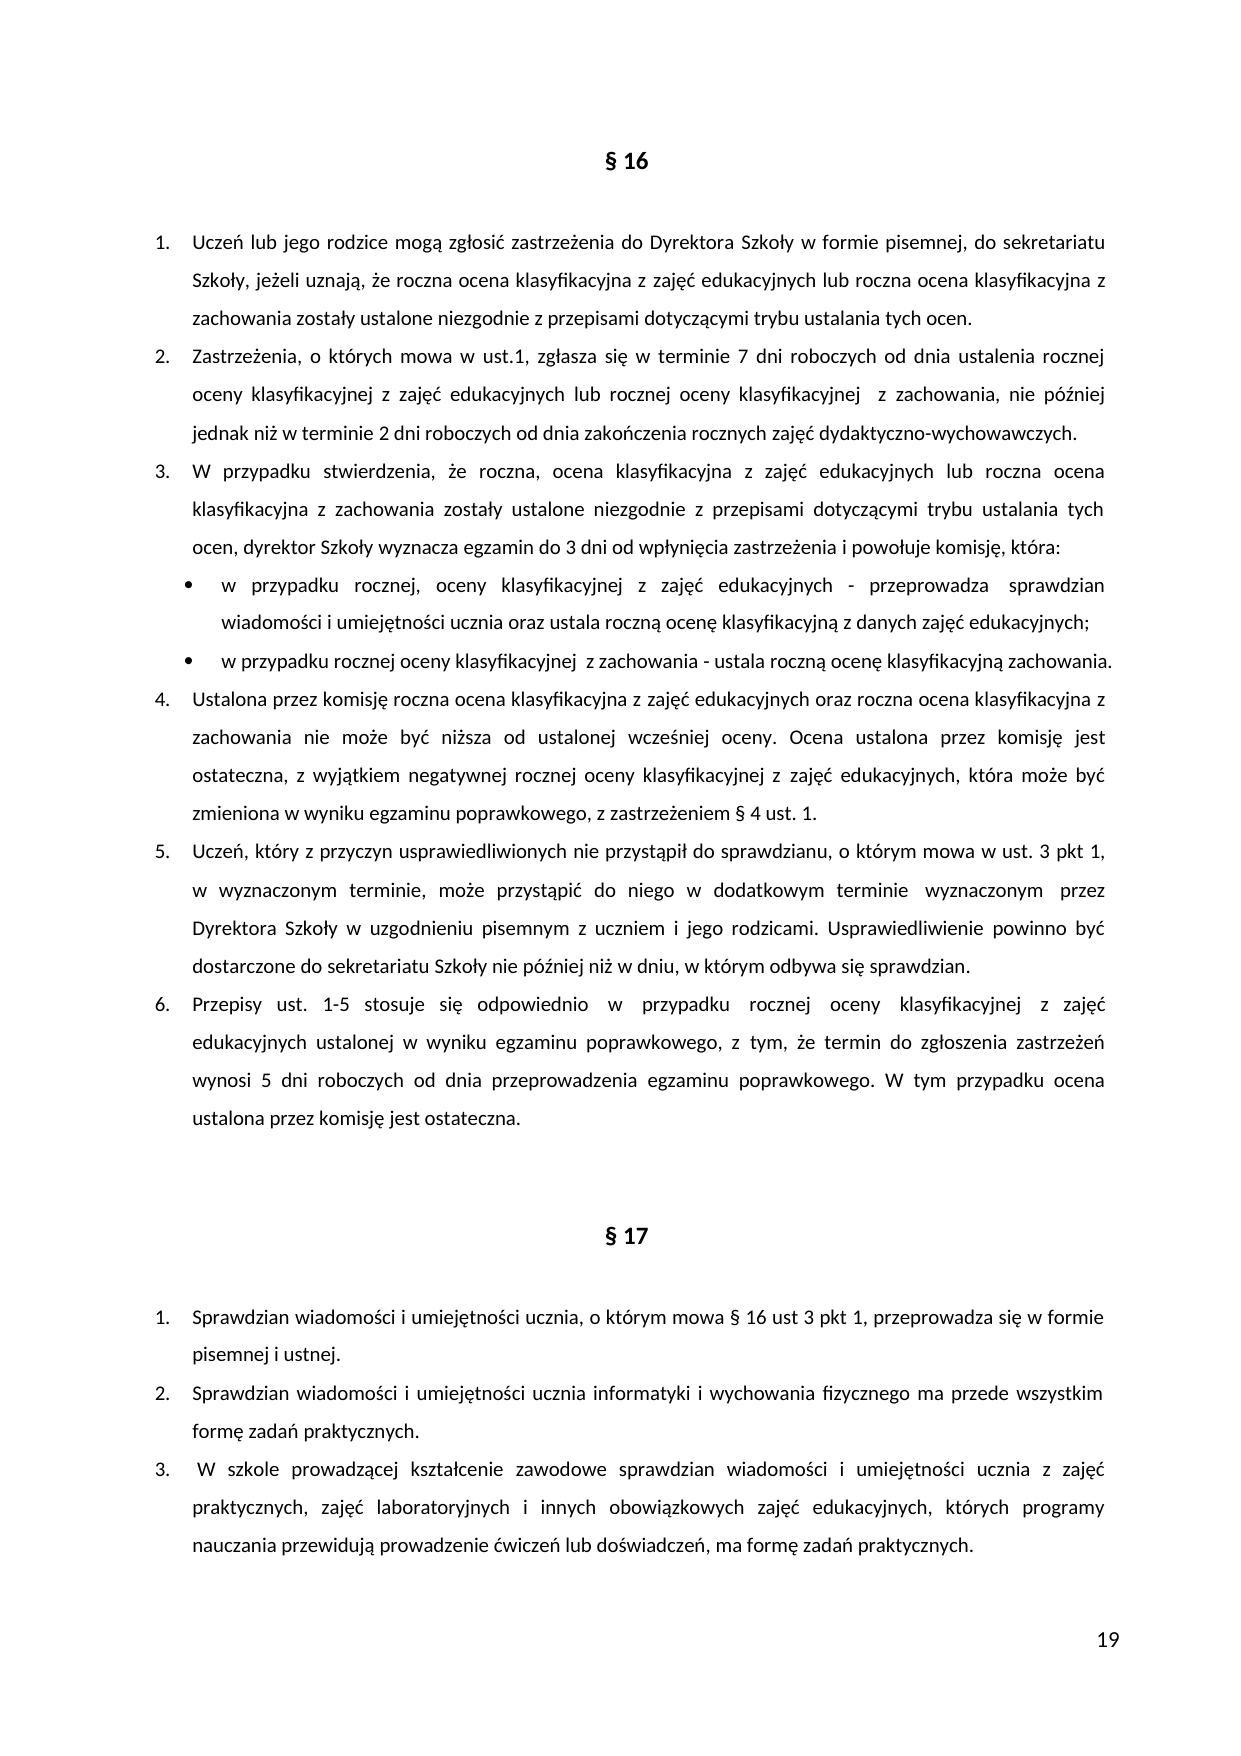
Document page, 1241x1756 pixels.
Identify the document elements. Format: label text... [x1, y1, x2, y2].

text § 17 [324, 1220, 929, 1250]
list Sprawdzian wiadomości i umiejętności ucznia, o którym mowa § 16 ust 3 pkt 1, przeprowadza się w formie pisemnej i ustnej. [154, 1304, 1105, 1367]
list Ustalona przez komisję roczna ocena klasyfikacyjna z zajęć edukacyjnych oraz roczna ocena klasyfikacyjna z zachowania nie może być niższa od ustalonej wcześniej oceny. Ocena ustalona przez komisję jest ostateczna, z wyjątkiem negatywnej rocznej oceny klasyfikacyjnej z zajęć edukacyjnych, która może być zmieniona w wyniku egzaminu poprawkowego, z zastrzeżeniem § 4 ust. 1. [154, 686, 1105, 826]
list w przypadku rocznej oceny klasyfikacyjnej z zachowania - ustala roczną ocenę klasyfikacyjną zachowania. [185, 648, 1119, 673]
list W szkole prowadzącej kształcenie zawodowe sprawdzian wiadomości i umiejętności ucznia z zajęć praktycznych, zajęć laboratoryjnych i innych obowiązkowych zajęć edukacyjnych, których programy nauczania przewidują prowadzenie ćwiczeń lub doświadczeń, ma formę zadań praktycznych. [154, 1456, 1105, 1558]
list Zastrzeżenia, o których mowa w ust.1, zgłasza się w terminie 7 dni roboczych od dnia ustalenia rocznej oceny klasyfikacyjnej z zajęć edukacyjnych lub rocznej oceny klasyfikacyjnej z zachowania, nie później jednak niż w terminie 2 dni roboczych od dnia zakończenia rocznych zajęć dydaktyczno-wychowawczych. [154, 343, 1105, 445]
text § 16 [324, 145, 929, 176]
list Przepisy ust. 1-5 stosuje się odpowiednio w przypadku rocznej oceny klasyfikacyjnej z zajęć edukacyjnych ustalonej w wyniku egzaminu poprawkowego, z tym, że termin do zgłoszenia zastrzeżeń wynosi 5 dni roboczych od dnia przeprowadzenia egzaminu poprawkowego. W tym przypadku ocena ustalona przez komisję jest ostateczna. [154, 991, 1106, 1131]
list w przypadku rocznej, oceny klasyfikacyjnej z zajęć edukacyjnych - przeprowadza sprawdzian wiadomości i umiejętności ucznia oraz ustala roczną ocenę klasyfikacyjną z danych zajęć edukacyjnych; [185, 572, 1105, 635]
list Sprawdzian wiadomości i umiejętności ucznia informatyki i wychowania fizycznego ma przede wszystkim formę zadań praktycznych. [154, 1380, 1105, 1443]
list Uczeń, który z przyczyn usprawiedliwionych nie przystąpił do sprawdzianu, o którym mowa w ust. 3 pkt 1, w wyznaczonym terminie, może przystąpić do niego w dodatkowym terminie wyznaczonym przez Dyrektora Szkoły w uzgodnieniu pisemnym z uczniem i jego rodzicami. Usprawiedliwienie powinno być dostarczone do sekretariatu Szkoły nie później niż w dniu, w którym odbywa się sprawdzian. [154, 839, 1105, 978]
list Uczeń lub jego rodzice mogą zgłosić zastrzeżenia do Dyrektora Szkoły w formie pisemnej, do sekretariatu Szkoły, jeżeli uznają, że roczna ocena klasyfikacyjna z zajęć edukacyjnych lub roczna ocena klasyfikacyjna z zachowania zostały ustalone niezgodnie z przepisami dotyczącymi trybu ustalania tych ocen. [154, 229, 1106, 331]
list W przypadku stwierdzenia, że roczna, ocena klasyfikacyjna z zajęć edukacyjnych lub roczna ocena klasyfikacyjna z zachowania zostały ustalone niezgodnie z przepisami dotyczącymi trybu ustalania tych ocen, dyrektor Szkoły wyznacza egzamin do 3 dni od wpłynięcia zastrzeżenia i powołuje komisję, która: [154, 458, 1106, 559]
